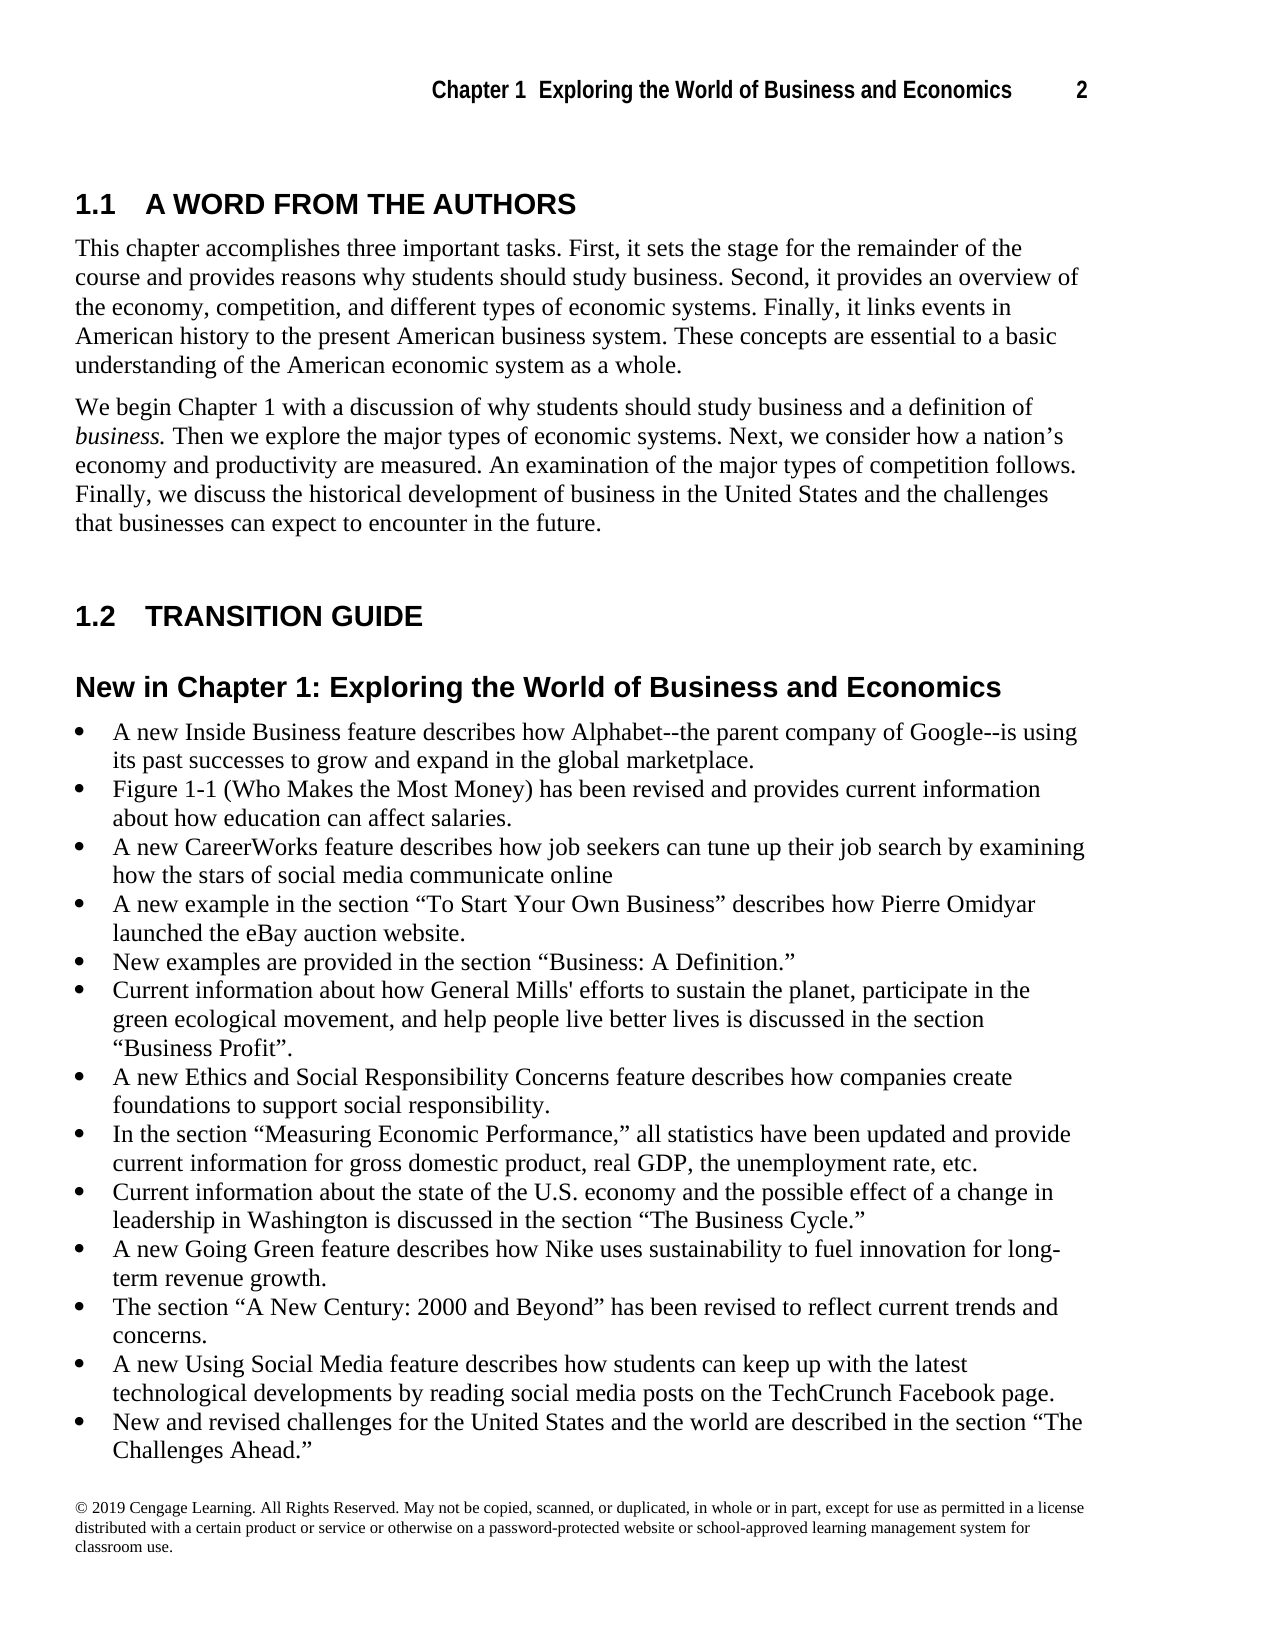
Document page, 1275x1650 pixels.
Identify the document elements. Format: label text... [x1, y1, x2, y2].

list Current information about the state of the U.S. economy and the possible effect of a change in leadership in Washington is discussed in the section “The Business Cycle.” [75, 1177, 1087, 1234]
list New examples are provided in the section “Business: A Definition.” [75, 947, 1087, 975]
list A new example in the section “To Start Your Own Business” describes how Pierre Omidyar launched the eBay auction website. [75, 889, 1087, 947]
list A new CareerWorks feature describes how job seekers can tune up their job search by examining how the stars of social media communicate online [75, 832, 1087, 889]
list In the section “Measuring Economic Performance,” all statistics have been updated and provide current information for gross domestic product, real GDP, the unemployment rate, etc. [75, 1119, 1087, 1177]
subtitle 1.2 TRANSITION GUIDE [75, 600, 1087, 633]
text This chapter accomplishes three important tasks. First, it sets the stage for the remainder of the course and provides reasons why students should study business. Second, it provides an overview of the economy, competition, and different types of economic systems. Finally, it links events in American history to the present American business system. These concepts are essential to a basic understanding of the American economic system as a whole. [75, 233, 1087, 379]
list A new Using Social Media feature describes how students can keep up with the latest technological developments by reading social media posts on the TechCrunch Facebook page. [75, 1349, 1087, 1407]
list Current information about how General Mills' efforts to sustain the planet, participate in the green ecological movement, and help people live better lives is discussed in the section “Business Profit”. [75, 975, 1087, 1062]
text We begin Chapter 1 with a discussion of why students should study business and a definition of business. Then we explore the major types of economic systems. Next, we consider how a nation’s economy and productivity are measured. An examination of the major types of competition follows. Finally, we discuss the historical development of business in the United States and the challenges that businesses can expect to encounter in the future. [75, 392, 1087, 537]
list New and revised challenges for the United States and the world are described in the section “The Challenges Ahead.” [75, 1407, 1087, 1464]
list A new Inside Business feature describes how Alphabet--the parent company of Google--is using its past successes to grow and expand in the global marketplace. [75, 717, 1087, 774]
list The section “A New Century: 2000 and Beyond” has been revised to reflect current trends and concerns. [75, 1292, 1087, 1349]
list A new Going Green feature describes how Nike uses sustainability to fuel innovation for long-term revenue growth. [75, 1234, 1087, 1292]
list Figure 1-1 (Who Makes the Most Money) has been revised and provides current information about how education can affect salaries. [75, 774, 1087, 832]
subtitle 1.1 A Word from the Authors [75, 187, 1087, 221]
list A new Ethics and Social Responsibility Concerns feature describes how companies create foundations to support social responsibility. [75, 1062, 1087, 1119]
subtitle New in Chapter 1: Exploring the World of Business and Economics [75, 671, 1087, 704]
